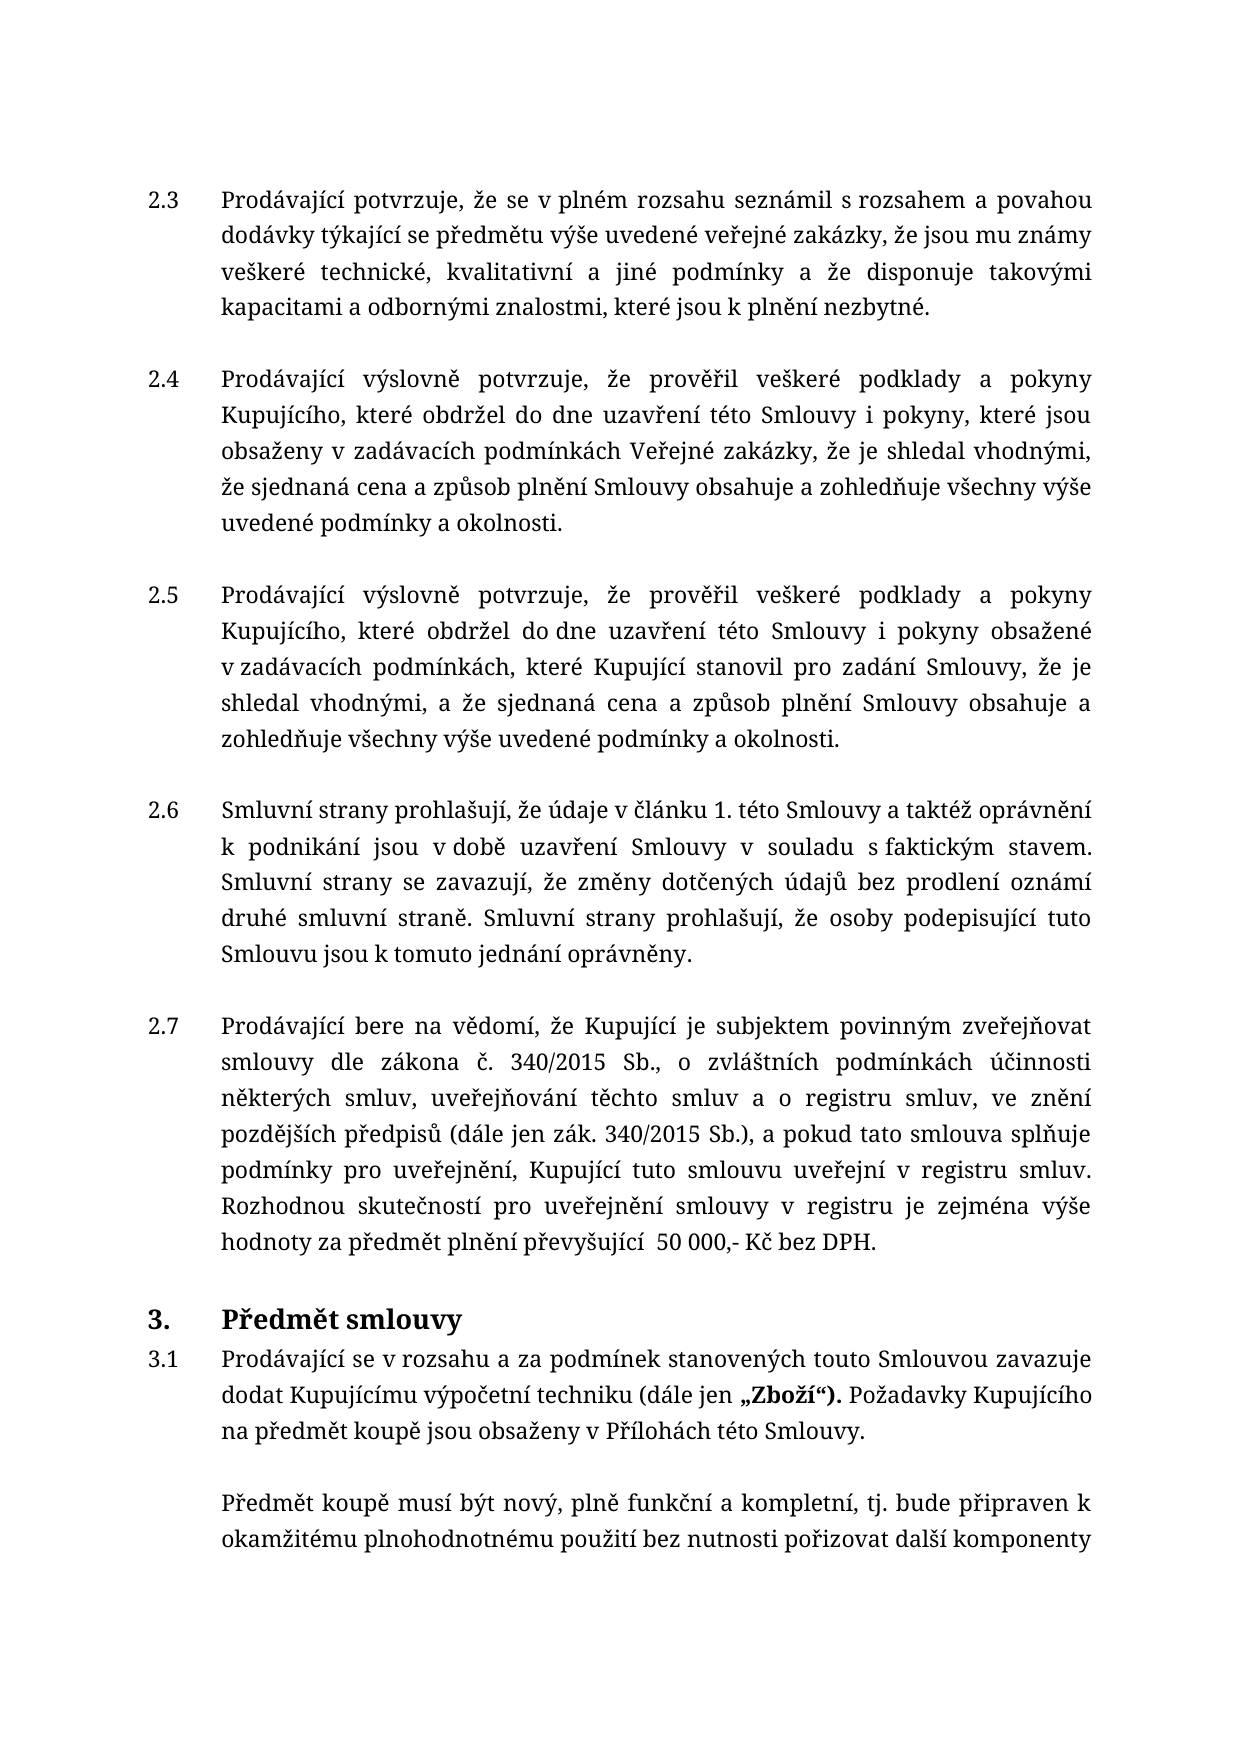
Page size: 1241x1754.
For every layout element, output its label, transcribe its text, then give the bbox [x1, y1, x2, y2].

text 3.1 Prodávající se v rozsahu a za podmínek stanovených touto Smlouvou zavazuje dodat Kupujícímu výpočetní techniku (dále jen „Zboží“). Požadavky Kupujícího na předmět koupě jsou obsaženy v Přílohách této Smlouvy. [148, 1343, 1093, 1446]
text 2.3 Prodávající potvrzuje, že se v plném rozsahu seznámil s rozsahem a povahou dodávky týkající se předmětu výše uvedené veřejné zakázky, že jsou mu známy veškeré technické, kvalitativní a jiné podmínky a že disponuje takovými kapacitami a odbornými znalostmi, které jsou k plnění nezbytné. [148, 183, 1093, 323]
text 2.5 Prodávající výslovně potvrzuje, že prověřil veškeré podklady a pokyny Kupujícího, které obdržel do dne uzavření této Smlouvy i pokyny obsažené v zadávacích podmínkách, které Kupující stanovil pro zadání Smlouvy, že je shledal vhodnými, a že sjednaná cena a způsob plnění Smlouvy obsahuje a zohledňuje všechny výše uvedené podmínky a okolnosti. [148, 579, 1093, 754]
text 2.4 Prodávající výslovně potvrzuje, že prověřil veškeré podklady a pokyny Kupujícího, které obdržel do dne uzavření této Smlouvy i pokyny, které jsou obsaženy v zadávacích podmínkách Veřejné zakázky, že je shledal vhodnými, že sjednaná cena a způsob plnění Smlouvy obsahuje a zohledňuje všechny výše uvedené podmínky a okolnosti. [148, 363, 1093, 538]
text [148, 1487, 1093, 1554]
text 2.7 Prodávající bere na vědomí, že Kupující je subjektem povinným zveřejňovat smlouvy dle zákona č. 340/2015 Sb., o zvláštních podmínkách účinnosti některých smluv, uveřejňování těchto smluv a o registru smluv, ve znění pozdějších předpisů (dále jen zák. 340/2015 Sb.), a pokud tato smlouva splňuje podmínky pro uveřejnění, Kupující tuto smlouvu uveřejní v registru smluv. Rozhodnou skutečností pro uveřejnění smlouvy v registru je zejména výše hodnoty za předmět plnění převyšující 50 000,- Kč bez DPH. [148, 1010, 1093, 1257]
text 3. Předmět smlouvy [148, 1301, 1093, 1338]
text 2.6 Smluvní strany prohlašují, že údaje v článku 1. této Smlouvy a taktéž oprávnění k podnikání jsou v době uzavření Smlouvy v souladu s faktickým stavem. Smluvní strany se zavazují, že změny dotčených údajů bez prodlení oznámí druhé smluvní straně. Smluvní strany prohlašují, že osoby podepisující tuto Smlouvu jsou k tomuto jednání oprávněny. [148, 794, 1093, 969]
